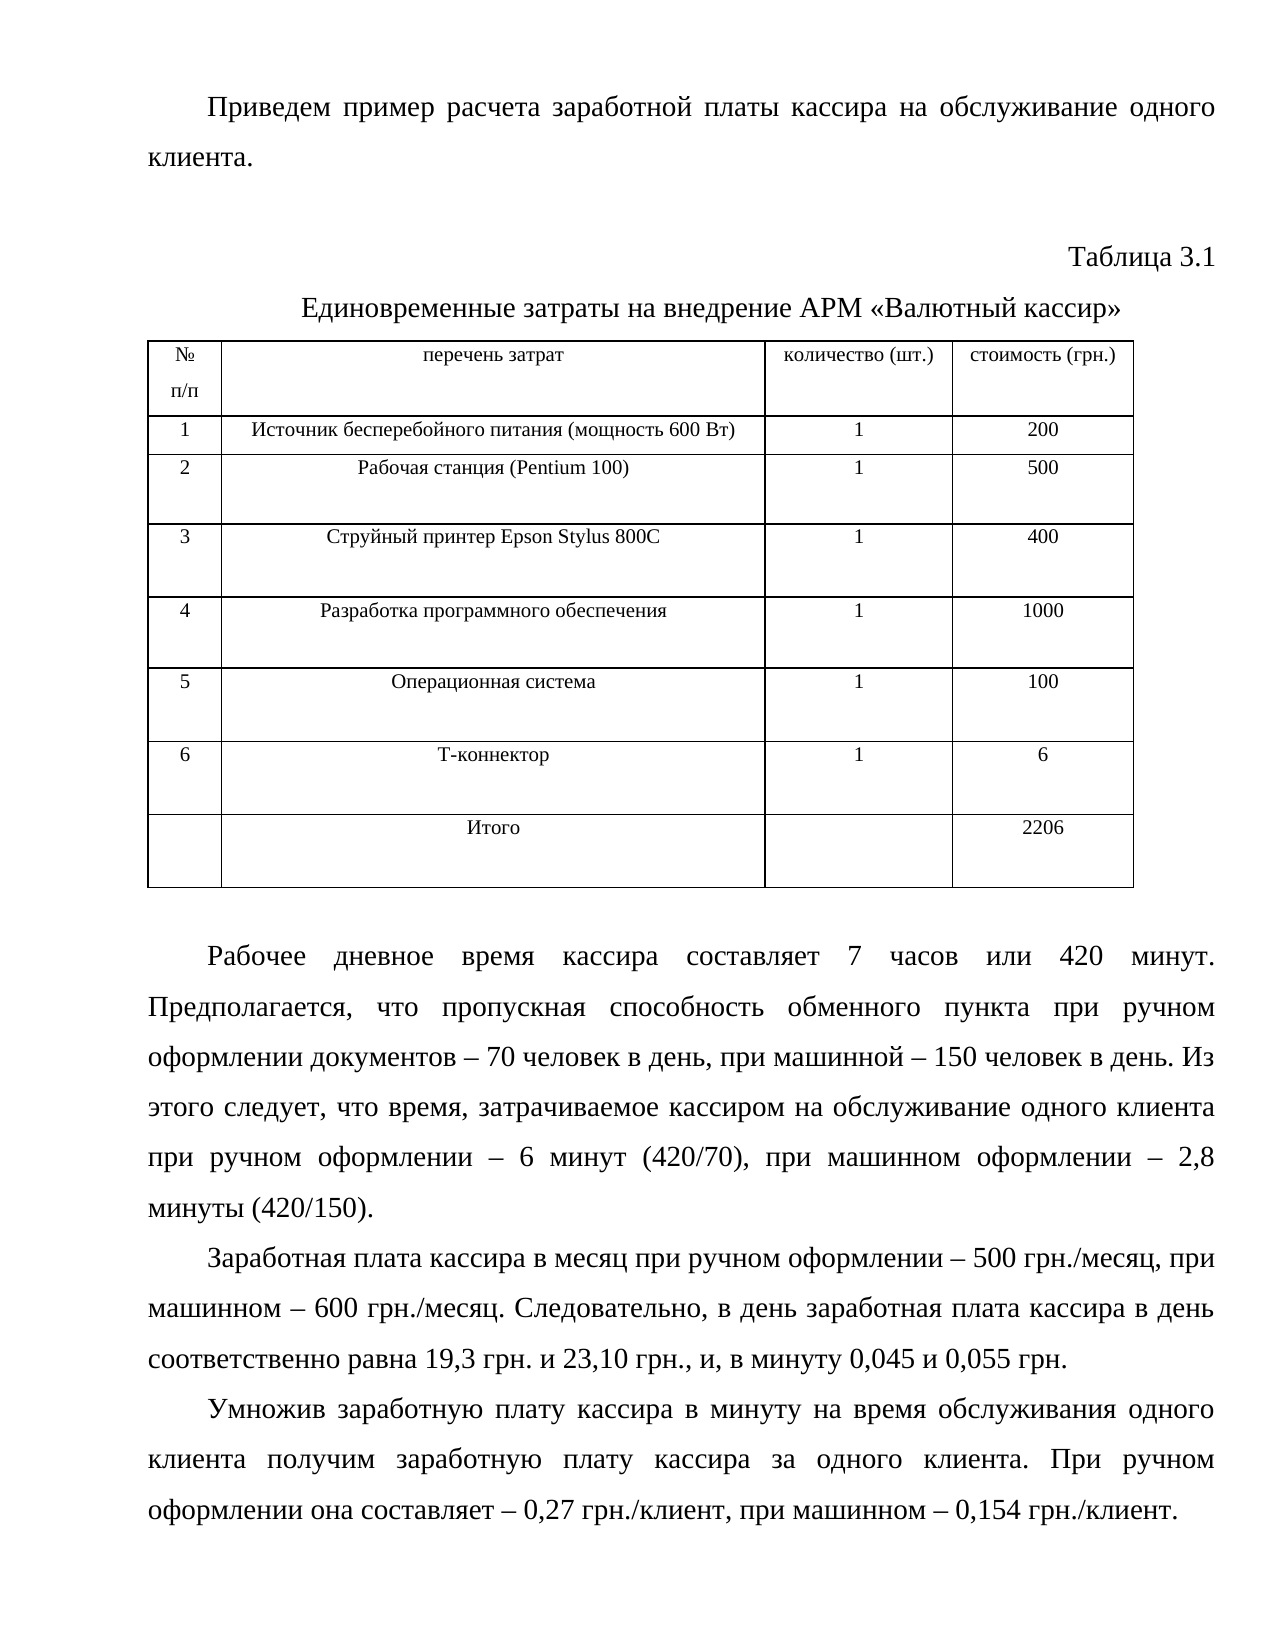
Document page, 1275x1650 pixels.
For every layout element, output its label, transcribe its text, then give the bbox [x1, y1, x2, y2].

text Приведем пример расчета заработной платы кассира на обслуживание одного клиента. [148, 89, 1216, 172]
table_cell 1 [766, 417, 952, 454]
table_cell Рабочая станция (Pentium 100) [222, 455, 764, 523]
table_cell 3 [149, 525, 221, 596]
table_cell 5 [149, 669, 221, 741]
table_cell 6 [149, 742, 221, 814]
table_cell Струйный принтер Еpson Stylus [222, 525, 764, 596]
table_cell 1000 [953, 598, 1133, 667]
table_cell [766, 815, 952, 886]
table_cell 2206 [953, 815, 1133, 886]
table_cell Разработка программного обеспечения [222, 598, 764, 667]
table_cell 6 [953, 742, 1133, 814]
table_cell 500 [953, 455, 1133, 523]
text Таблица 3.1 [148, 239, 1216, 273]
table_cell Т-коннектор [222, 742, 764, 814]
table_cell 1 [766, 598, 952, 667]
table_cell 4 [149, 598, 221, 667]
table_cell 1 [766, 742, 952, 814]
table_header № п/п [149, 342, 221, 415]
table_cell Итого [222, 815, 764, 886]
table_cell 2 [149, 455, 221, 523]
text Умножив заработную плату кассира в минуту на время обслуживания одного клиента получим заработную плату кассира за одного клиента. При ручном оформлении она составляет – 0,27 грн./клиент, при машинном – 0,154 грн./клиент. [148, 1391, 1216, 1525]
table_header стоимость (грн.) [953, 342, 1133, 415]
table_cell [149, 815, 221, 886]
table_cell 400 [953, 525, 1133, 596]
text Заработная плата кассира в месяц при ручном оформлении – 500 грн./месяц, при машинном – 600 грн./месяц. Следовательно, в день заработная плата кассира в день соответственно равна 19,3 грн. и 23,10 грн., и, в минуту 0,045 и 0,055 грн. [148, 1240, 1216, 1374]
table_cell 200 [953, 417, 1133, 454]
table_cell Операционная система [222, 669, 764, 741]
table_cell Источник бесперебойного питания (мощность 600 Вт) [222, 417, 764, 454]
table_cell 100 [953, 669, 1133, 741]
text Единовременные затраты на внедрение АРМ «Валютный кассир» [148, 290, 1216, 323]
table_cell 1 [766, 669, 952, 741]
text Рабочее дневное время кассира составляет 7 часов или 420 минут. Предполагается, что пропускная способность обменного пункта при ручном оформлении документов – 70 человек в день, при машинной – 150 человек в день. Из этого следует, что время, затрачиваемое кассиром на обслуживание одного клиента при ручном оформлении – 6 минут (420/70), при машинном оформлении – 2,8 минуты (420/150). [148, 938, 1216, 1223]
table_cell 1 [766, 455, 952, 523]
table_header количество (шт.) [766, 342, 952, 415]
table_header перечень затрат [222, 342, 764, 415]
table_cell 1 [766, 525, 952, 596]
table_cell 1 [149, 417, 221, 454]
